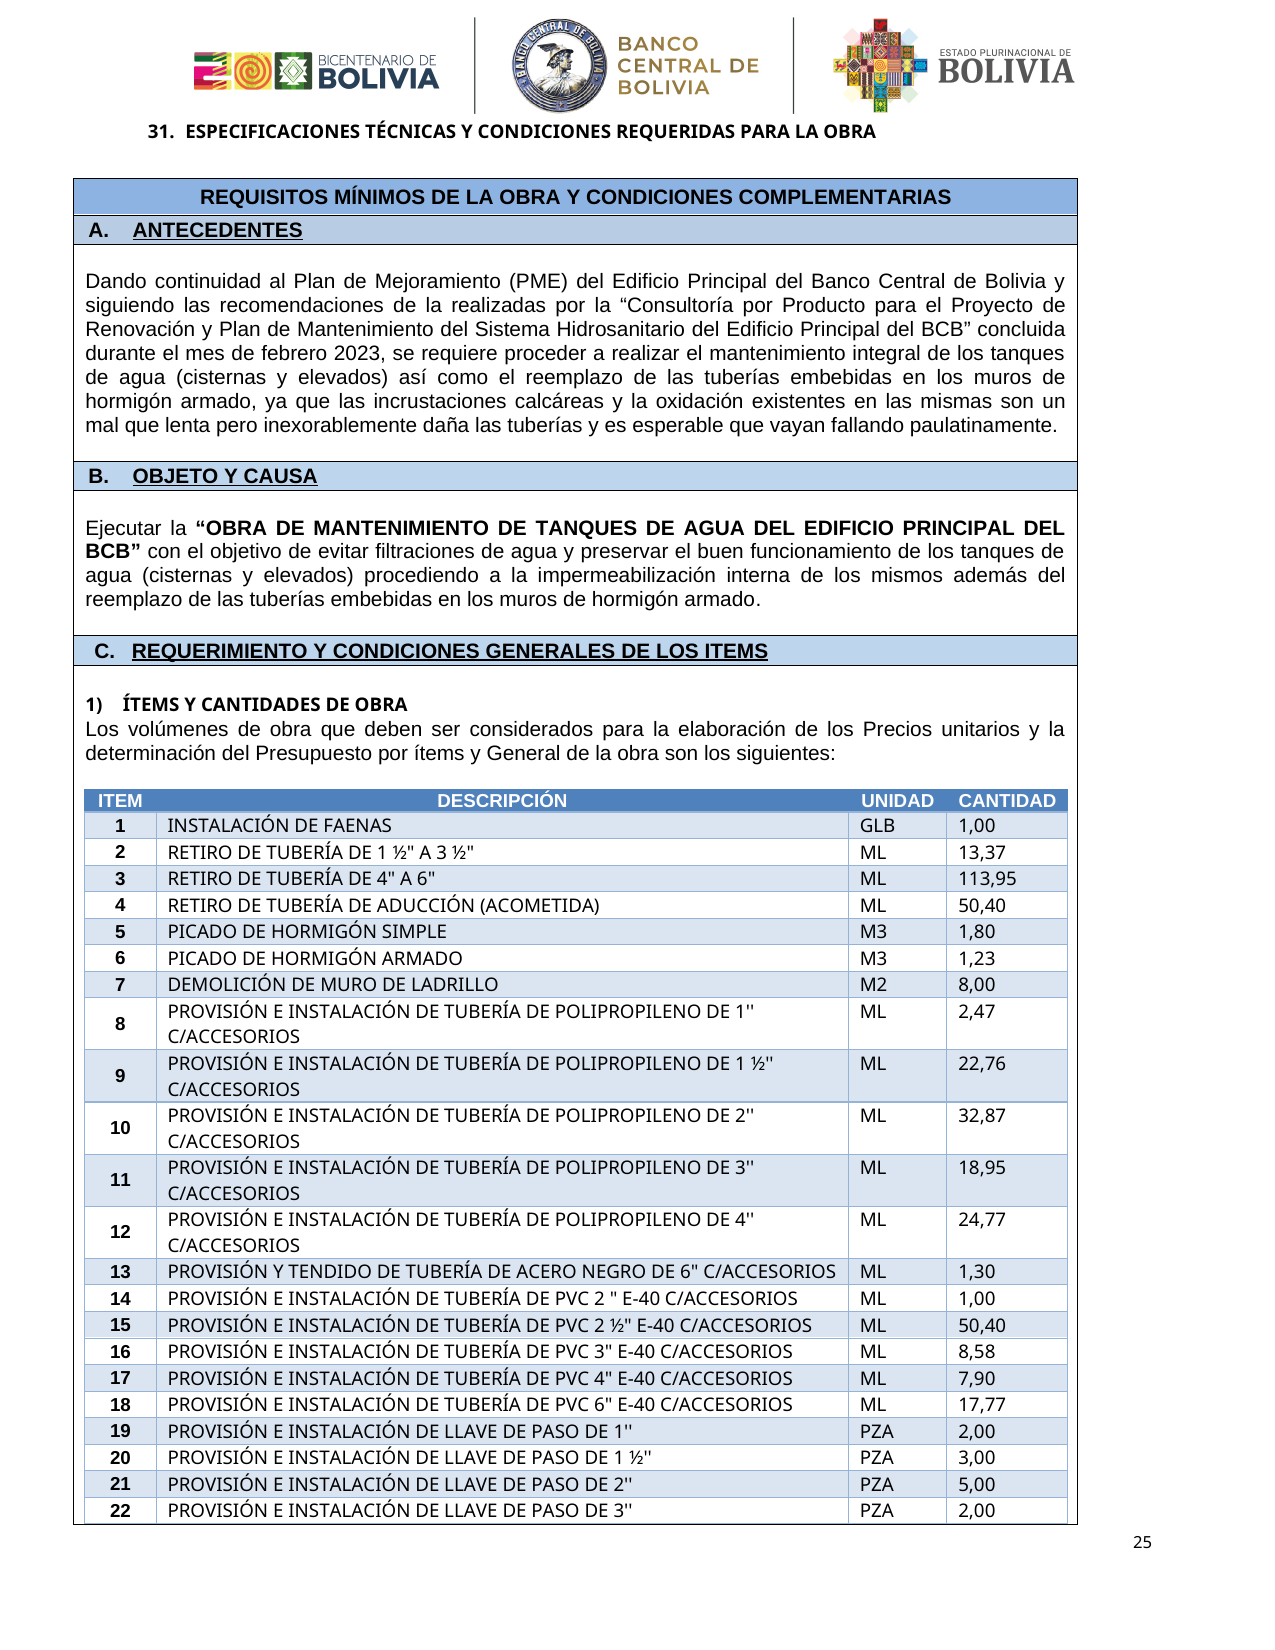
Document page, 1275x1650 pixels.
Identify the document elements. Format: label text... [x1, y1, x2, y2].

table_cell Dando continuidad al Plan de Mejoramiento (PME) del Edificio Principal del Banco Central de Bolivia y siguiendo las recomendaciones de la realizadas por la “Consultoría por Producto para el Proyecto de Renovación y Plan de Mantenimiento del Sistema Hidrosanitario del Edificio Principal del BCB” concluida durante el mes de febrero 2023, se requiere proceder a realizar el mantenimiento integral de los tanques de agua (cisternas y elevados) así como el reemplazo de las tuberías embebidas en los muros de hormigón armado, ya que las incrustaciones calcáreas y la oxidación existentes en las mismas son un mal que lenta pero inexorablemente daña las tuberías y es esperable que vayan fallando paulatinamente. [74, 245, 1077, 461]
table_cell REQUERIMIENTO Y CONDICIONES GENERALES DE LOS ITEMS [74, 636, 1077, 665]
table_cell Ejecutar la “OBRA DE MANTENIMIENTO DE TANQUES DE AGUA DEL EDIFICIO PRINCIPAL DEL BCB” con el objetivo de evitar filtraciones de agua y preservar el buen funcionamiento de los tanques de agua (cisternas y elevados) procediendo a la impermeabilización interna de los mismos además del reemplazo de las tuberías embebidas en los muros de hormigón armado. [74, 491, 1077, 635]
title ESPECIFICACIONES TÉCNICAS Y CONDICIONES REQUERIDAS PARA LA OBRA [148, 118, 1152, 144]
picture [0, 1, 1272, 117]
table_cell ANTECEDENTES [74, 216, 1077, 244]
table_header REQUISITOS MÍNIMOS DE LA OBRA Y CONDICIONES COMPLEMENTARIAS [74, 179, 1077, 214]
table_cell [74, 666, 1077, 1524]
table_cell OBJETO Y CAUSA [74, 462, 1077, 490]
